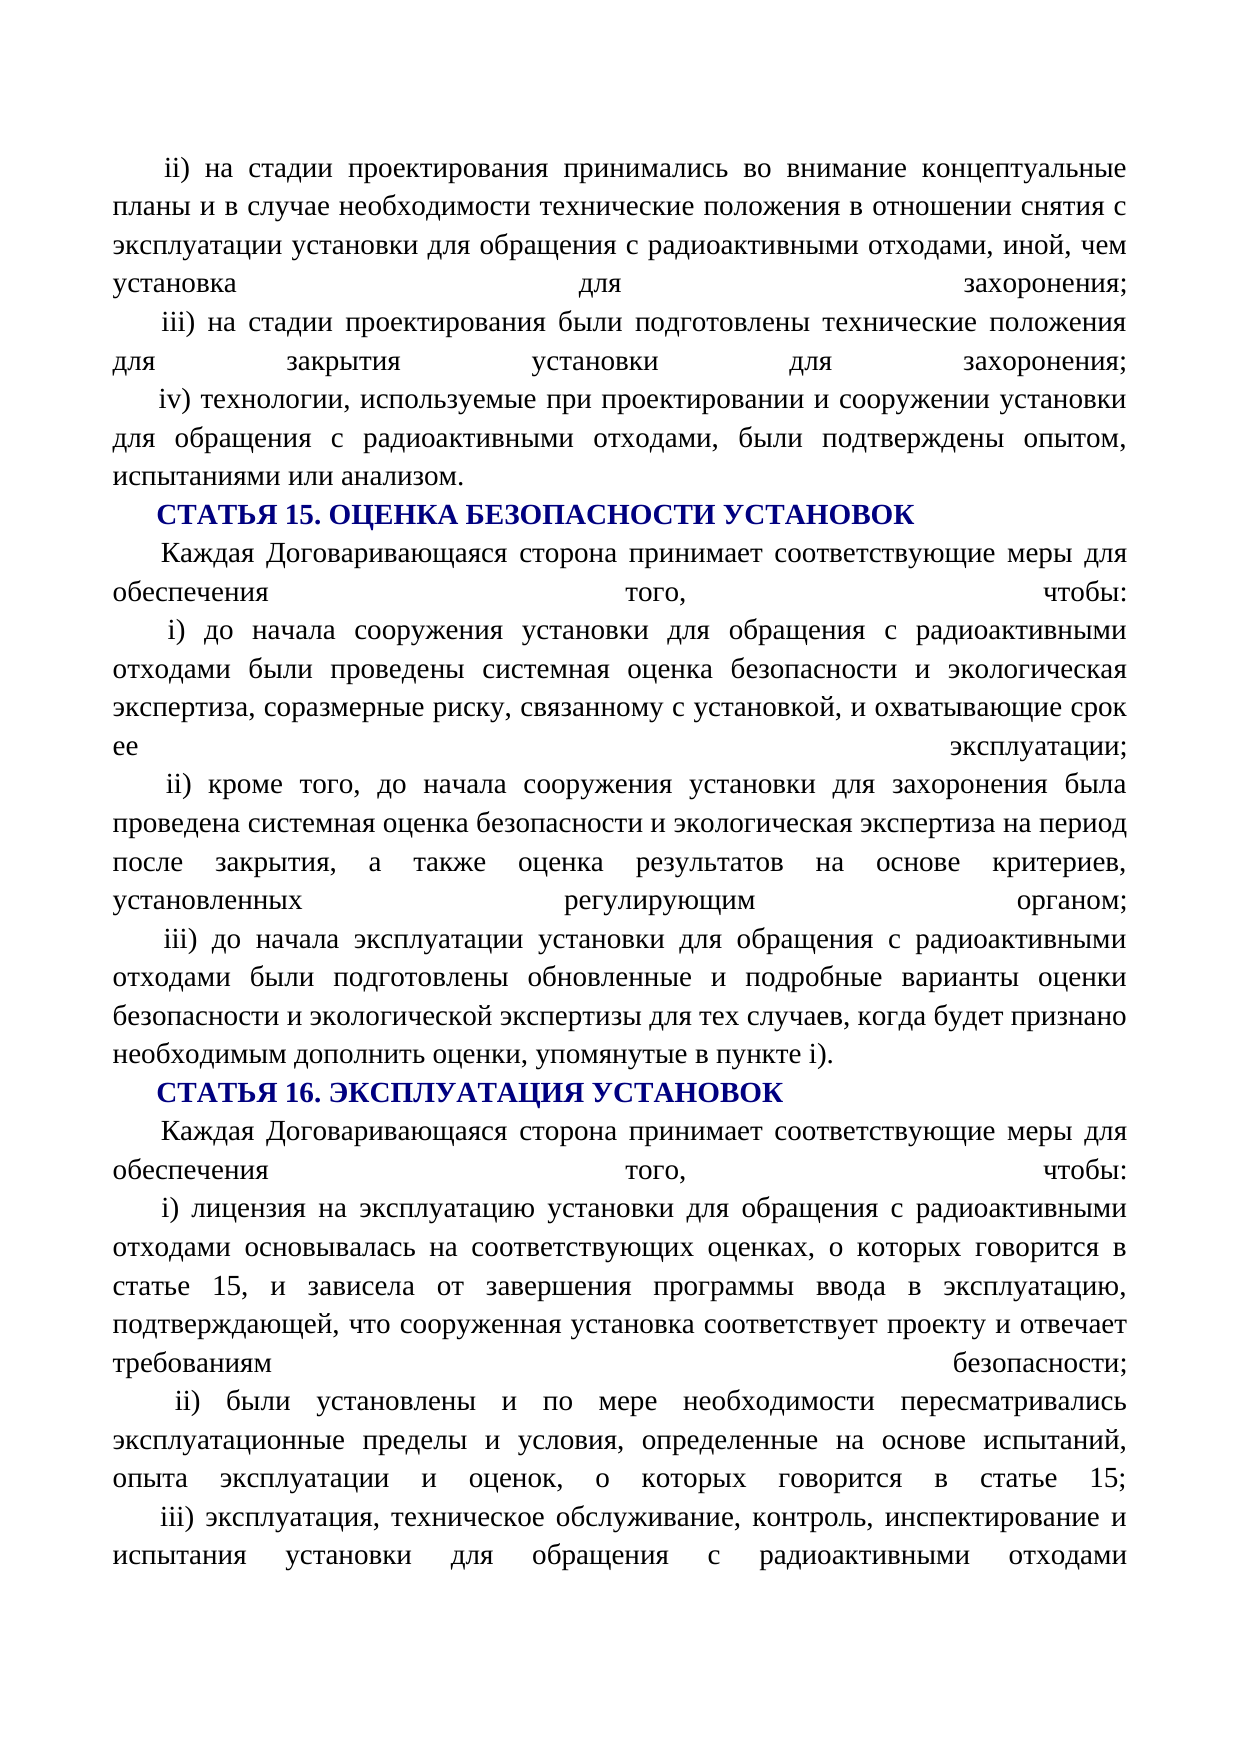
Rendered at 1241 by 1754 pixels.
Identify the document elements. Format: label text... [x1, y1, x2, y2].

text СТАТЬЯ 16. ЭКСПЛУАТАЦИЯ УСТАНОВОК [112, 1075, 1128, 1108]
text Каждая Договаривающаяся сторона принимает соответствующие меры для обеспечения того, чтобы: i) до начала сооружения установки для обращения с радиоактивными отходами были проведены системная оценка безопасности и экологическая экспертиза, соразмерные риску, связанному с установкой, и охватывающие срок ее эксплуатации; ii) кроме того, до начала сооружения установки для захоронения была проведена системная оценка безопасности и экологическая экспертиза на период после закрытия, а также оценка результатов на основе критериев, установленных регулирующим органом; iii) до начала эксплуатации установки для обращения с радиоактивными отходами были подготовлены обновленные и подробные варианты оценки безопасности и экологической экспертизы для тех случаев, когда будет признано необходимым дополнить оценки, упомянутые в пункте i). [112, 535, 1128, 1070]
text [112, 150, 1128, 492]
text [112, 1113, 1128, 1571]
text СТАТЬЯ 15. ОЦЕНКА БЕЗОПАСНОСТИ УСТАНОВОК [112, 497, 1128, 530]
